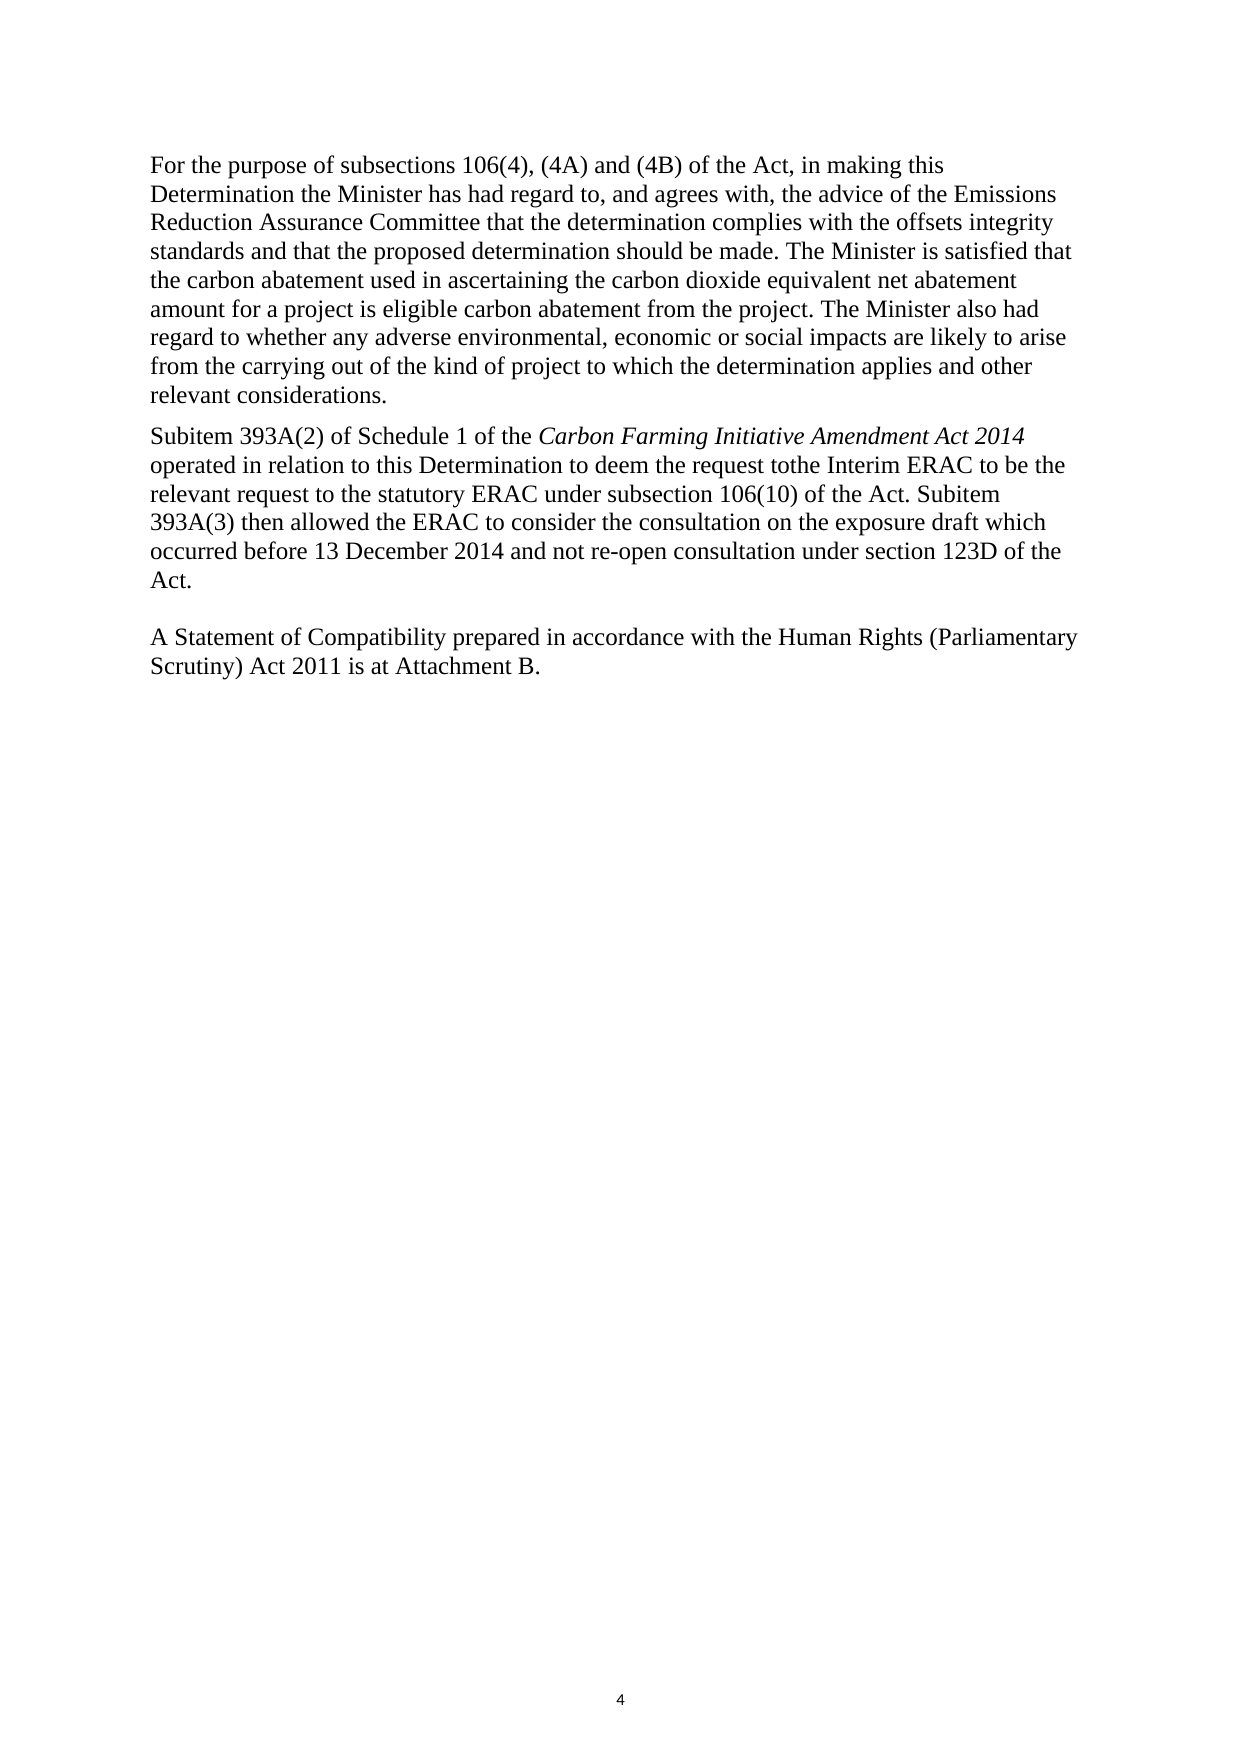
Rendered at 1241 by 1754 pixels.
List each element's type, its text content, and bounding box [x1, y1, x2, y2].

text A Statement of Compatibility prepared in accordance with the Human Rights (Parliamentary Scrutiny) Act 2011 is at Attachment B. [150, 622, 1090, 680]
text For the purpose of subsections 106(4), (4A) and (4B) of the Act, in making this Determination the Minister has had regard to, and agrees with, the advice of the Emissions Reduction Assurance Committee that the determination complies with the offsets integrity standards and that the proposed determination should be made. The Minister is satisfied that the carbon abatement used in ascertaining the carbon dioxide equivalent net abatement amount for a project is eligible carbon abatement from the project. The Minister also had regard to whether any adverse environmental, economic or social impacts are likely to arise from the carrying out of the kind of project to which the determination applies and other relevant considerations. [150, 150, 1090, 409]
text Subitem 393A(2) of Schedule 1 of the Carbon Farming Initiative Amendment Act 2014 operated in relation to this Determination to deem the request tothe Interim ERAC to be the relevant request to the statutory ERAC under subsection 106(10) of the Act. Subitem 393A(3) then allowed the ERAC to consider the consultation on the exposure draft which occurred before 13 December 2014 and not re-open consultation under section 123D of the Act. [150, 421, 1090, 594]
